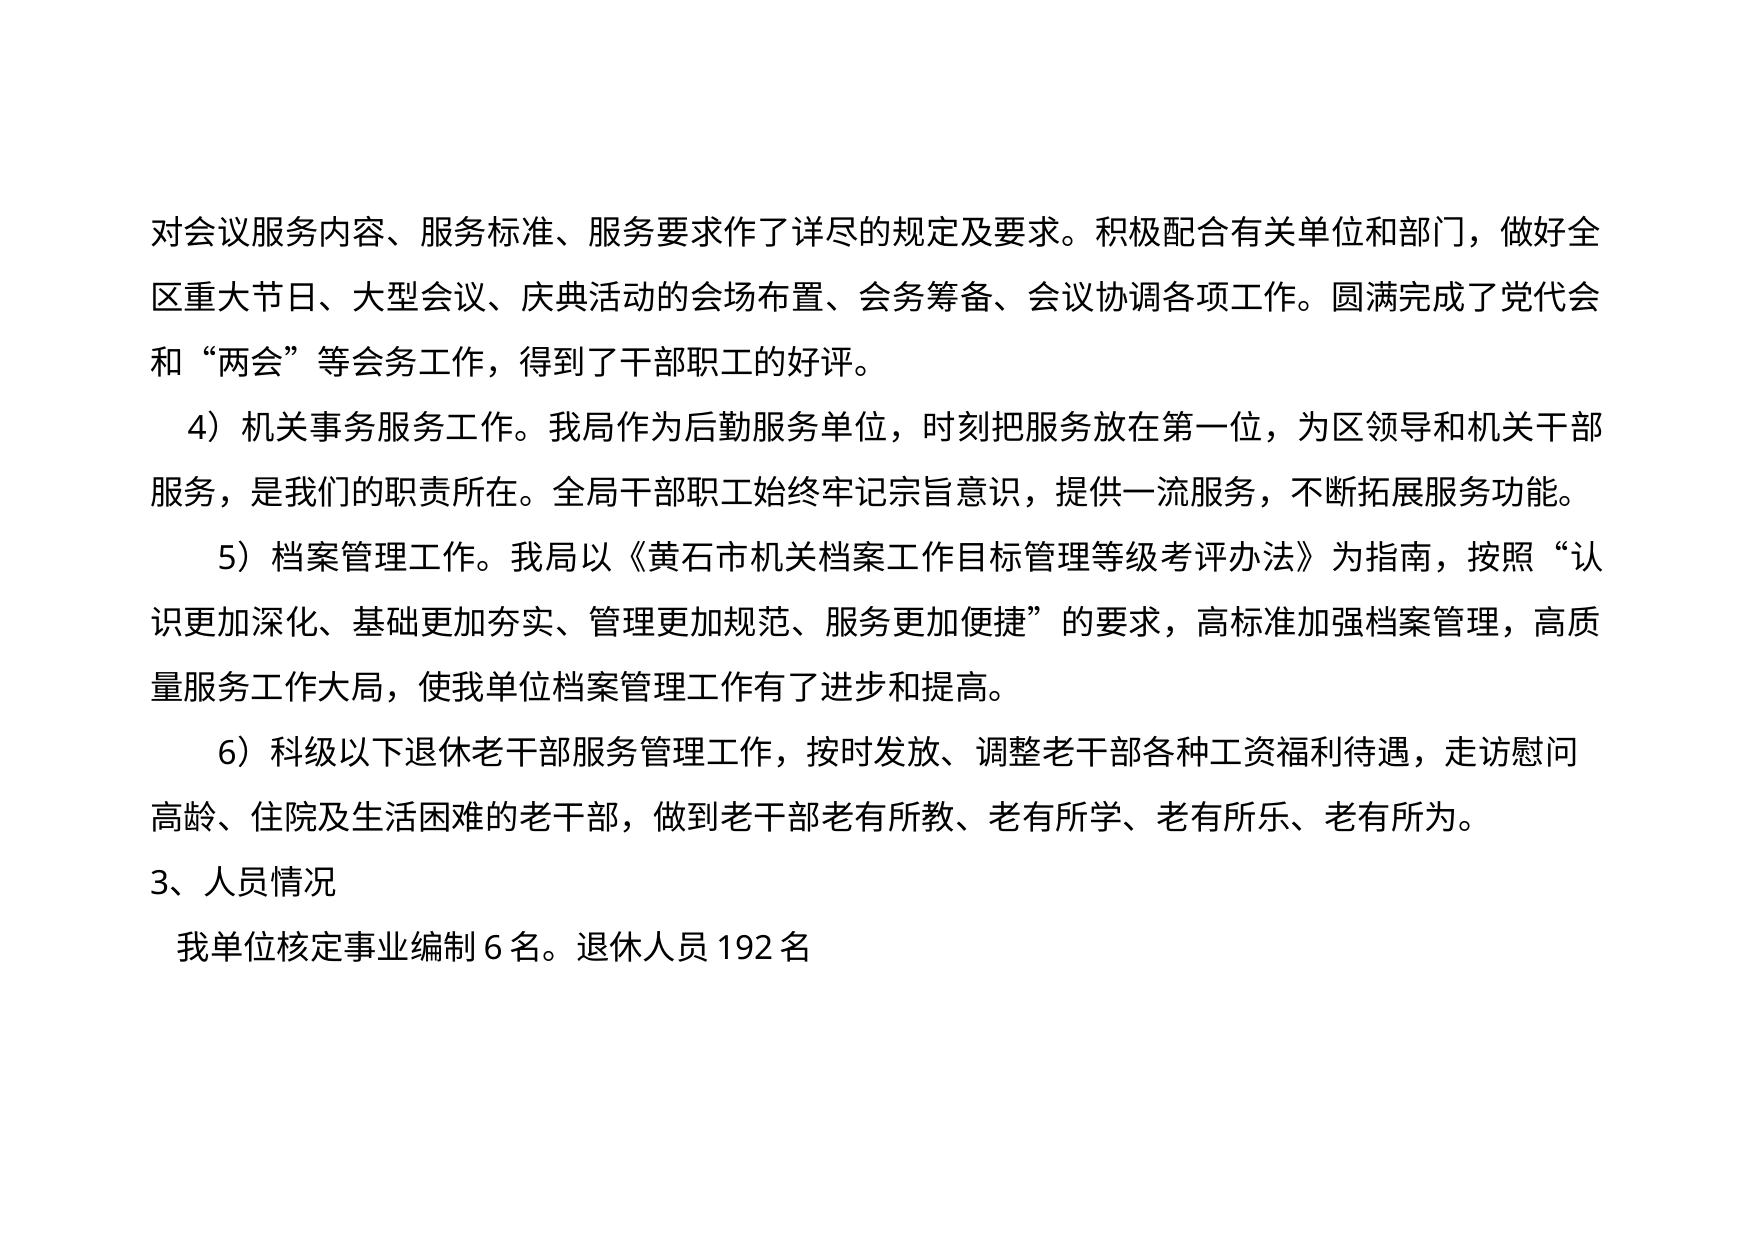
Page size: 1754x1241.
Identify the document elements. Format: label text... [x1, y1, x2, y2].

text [150, 198, 1604, 393]
text 5）档案管理工作。我局以《黄石市机关档案工作目标管理等级考评办法》为指南，按照“认识更加深化、基础更加夯实、管理更加规范、服务更加便捷”的要求，高标准加强档案管理，高质量服务工作大局，使我单位档案管理工作有了进步和提高。 [150, 523, 1604, 718]
text 6）科级以下退休老干部服务管理工作，按时发放、调整老干部各种工资福利待遇，走访慰问高龄、住院及生活困难的老干部，做到老干部老有所教、老有所学、老有所乐、老有所为。 [150, 718, 1604, 848]
text 我单位核定事业编制6名。退休人员192名 [150, 913, 1604, 978]
text 3、人员情况 [150, 848, 1604, 913]
text 4）机关事务服务工作。我局作为后勤服务单位，时刻把服务放在第一位，为区领导和机关干部服务，是我们的职责所在。全局干部职工始终牢记宗旨意识，提供一流服务，不断拓展服务功能。 [150, 393, 1604, 523]
